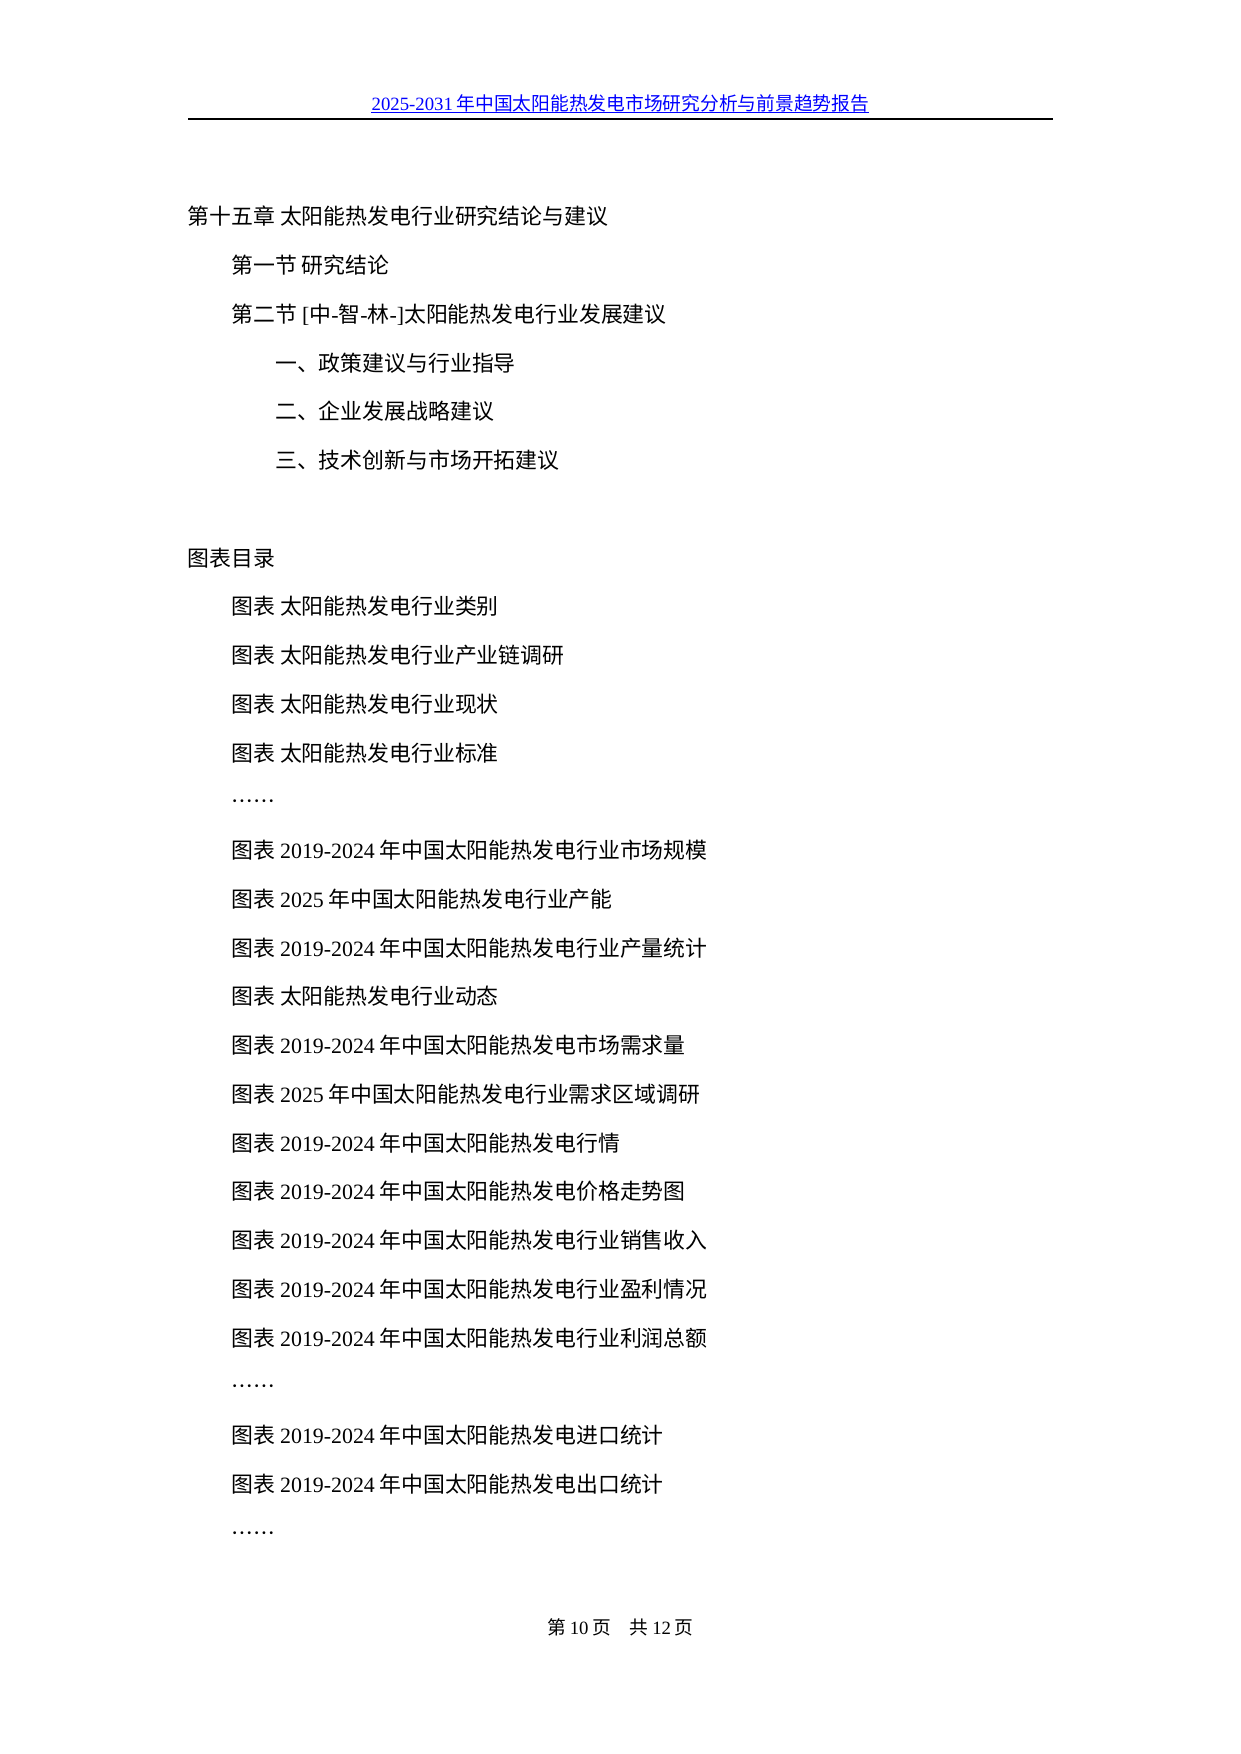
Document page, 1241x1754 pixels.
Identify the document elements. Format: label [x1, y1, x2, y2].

text [187, 150, 1053, 1548]
